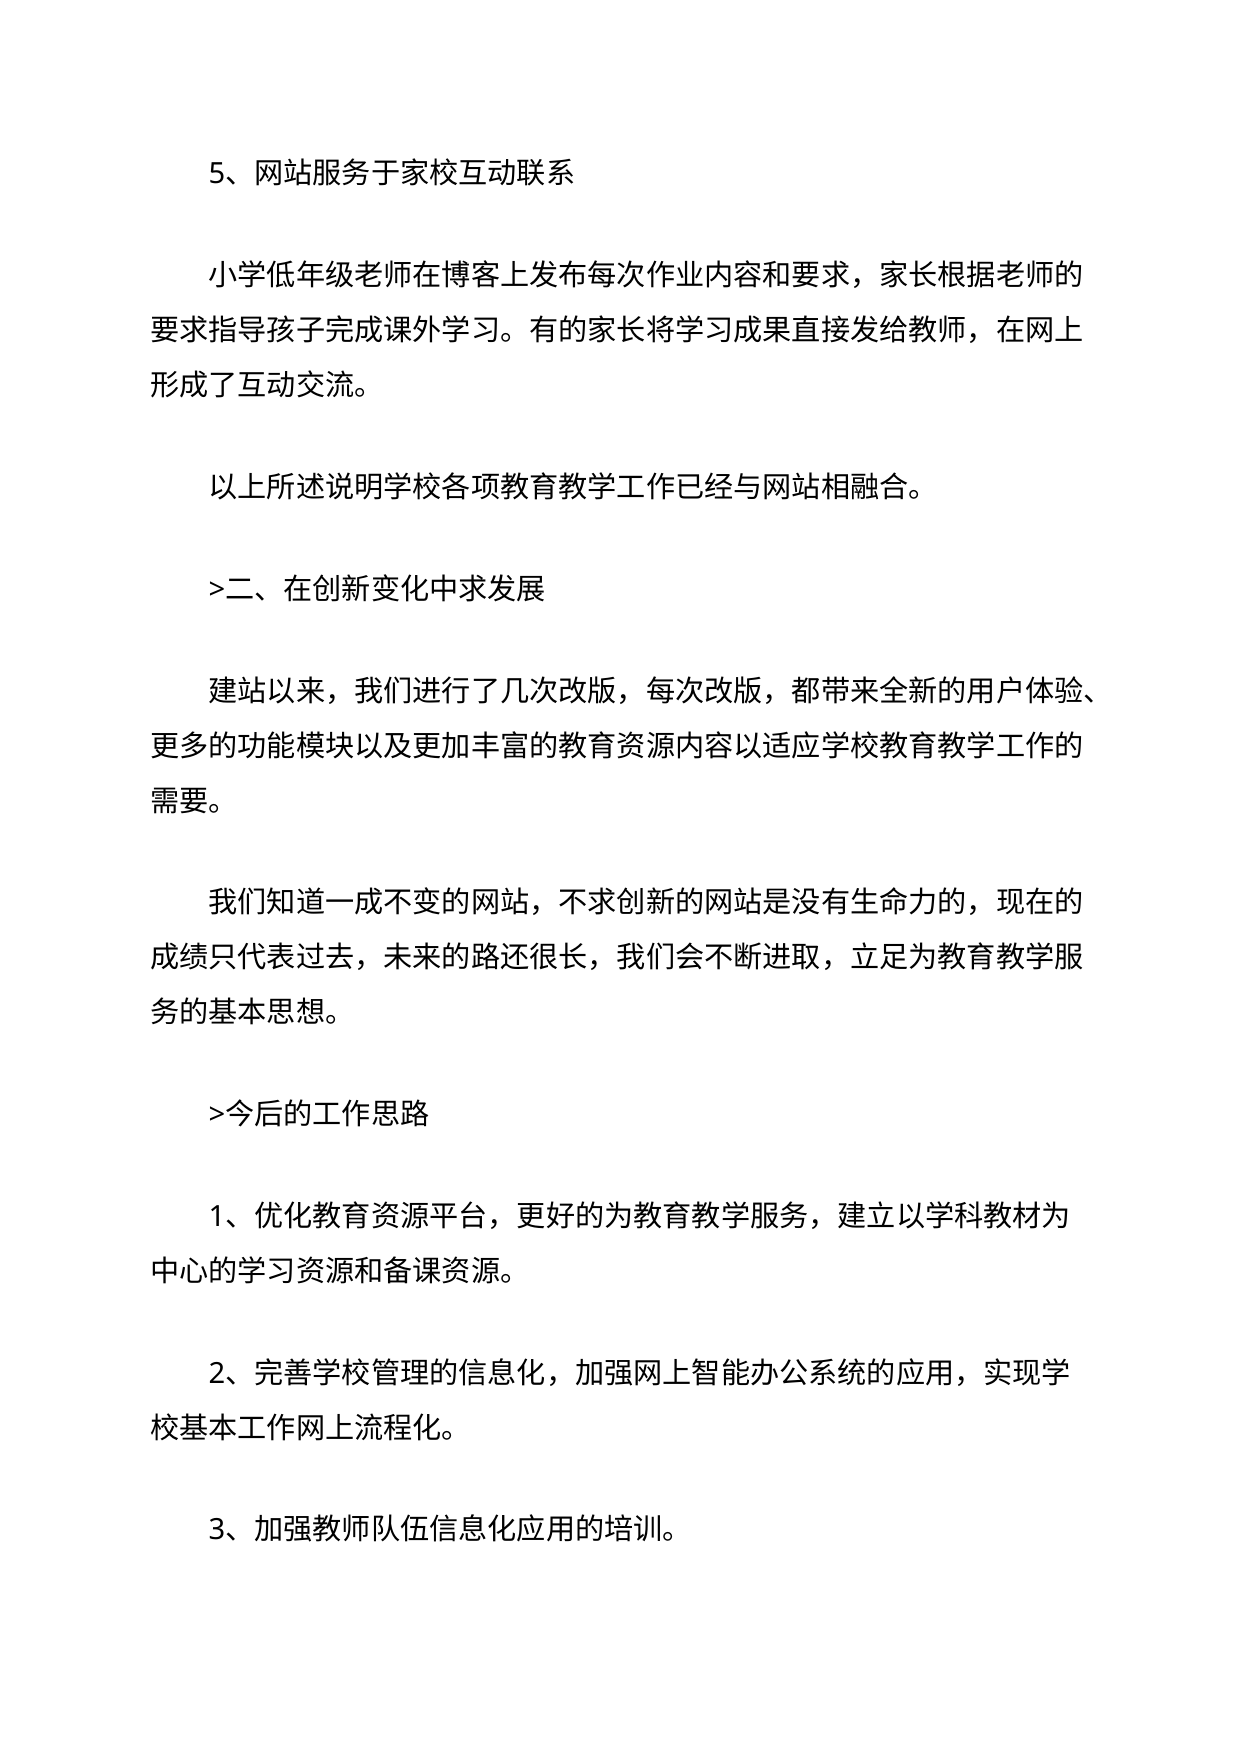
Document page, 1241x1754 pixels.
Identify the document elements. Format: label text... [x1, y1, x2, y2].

text 5、网站服务于家校互动联系 [150, 150, 1090, 192]
text 1、优化教育资源平台，更好的为教育教学服务，建立以学科教材为中心的学习资源和备课资源。 [150, 1192, 1090, 1290]
text 3、加强教师队伍信息化应用的培训。 [150, 1506, 1090, 1548]
text 以上所述说明学校各项教育教学工作已经与网站相融合。 [150, 463, 1090, 506]
text 我们知道一成不变的网站，不求创新的网站是没有生命力的，现在的成绩只代表过去，未来的路还很长，我们会不断进取，立足为教育教学服务的基本思想。 [150, 879, 1090, 1031]
text 小学低年级老师在博客上发布每次作业内容和要求，家长根据老师的要求指导孩子完成课外学习。有的家长将学习成果直接发给教师，在网上形成了互动交流。 [150, 252, 1090, 404]
text 2、完善学校管理的信息化，加强网上智能办公系统的应用，实现学校基本工作网上流程化。 [150, 1349, 1090, 1446]
text >二、在创新变化中求发展 [150, 565, 1090, 608]
text >今后的工作思路 [150, 1090, 1090, 1133]
text 建站以来，我们进行了几次改版，每次改版，都带来全新的用户体验、更多的功能模块以及更加丰富的教育资源内容以适应学校教育教学工作的需要。 [150, 667, 1090, 819]
